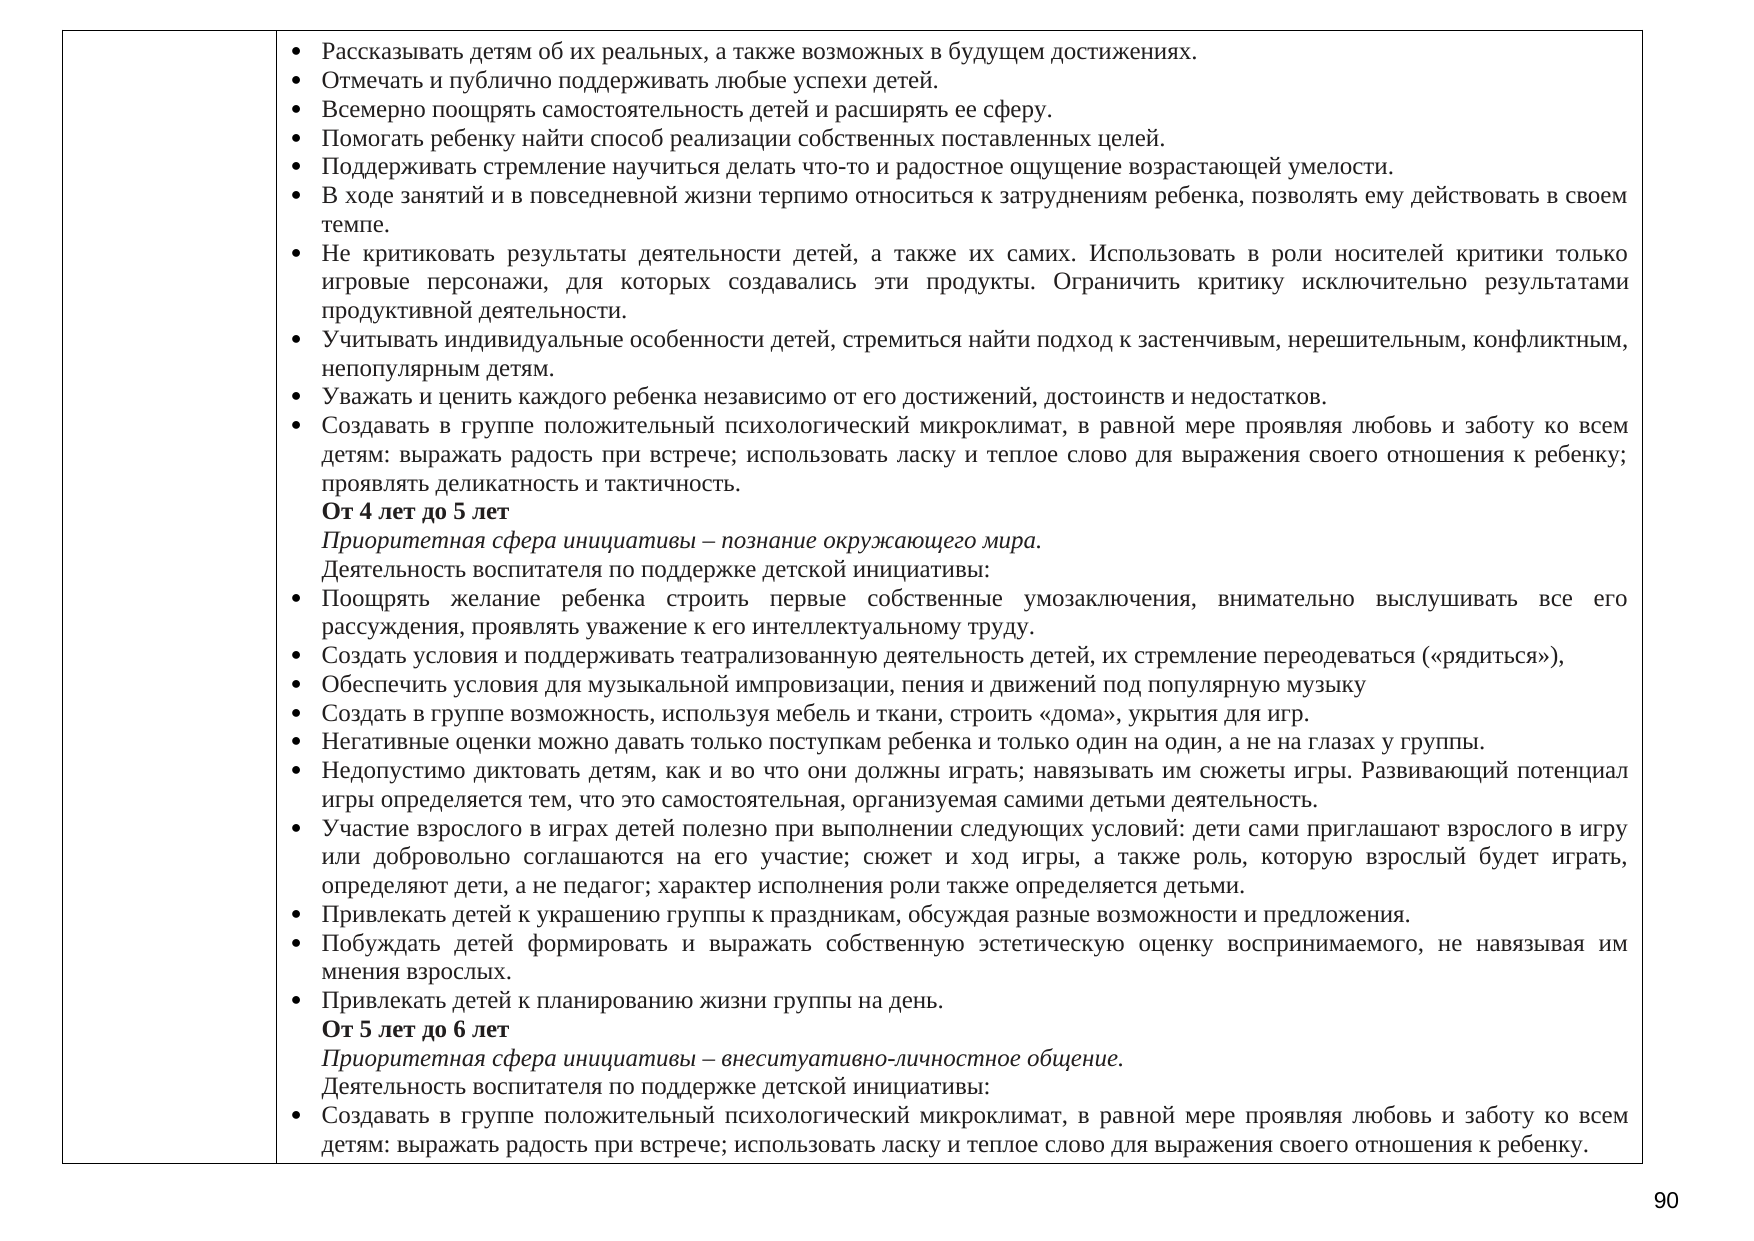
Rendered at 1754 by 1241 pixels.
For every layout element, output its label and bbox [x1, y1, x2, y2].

table_cell [277, 31, 1642, 1163]
table_cell [63, 31, 276, 1163]
